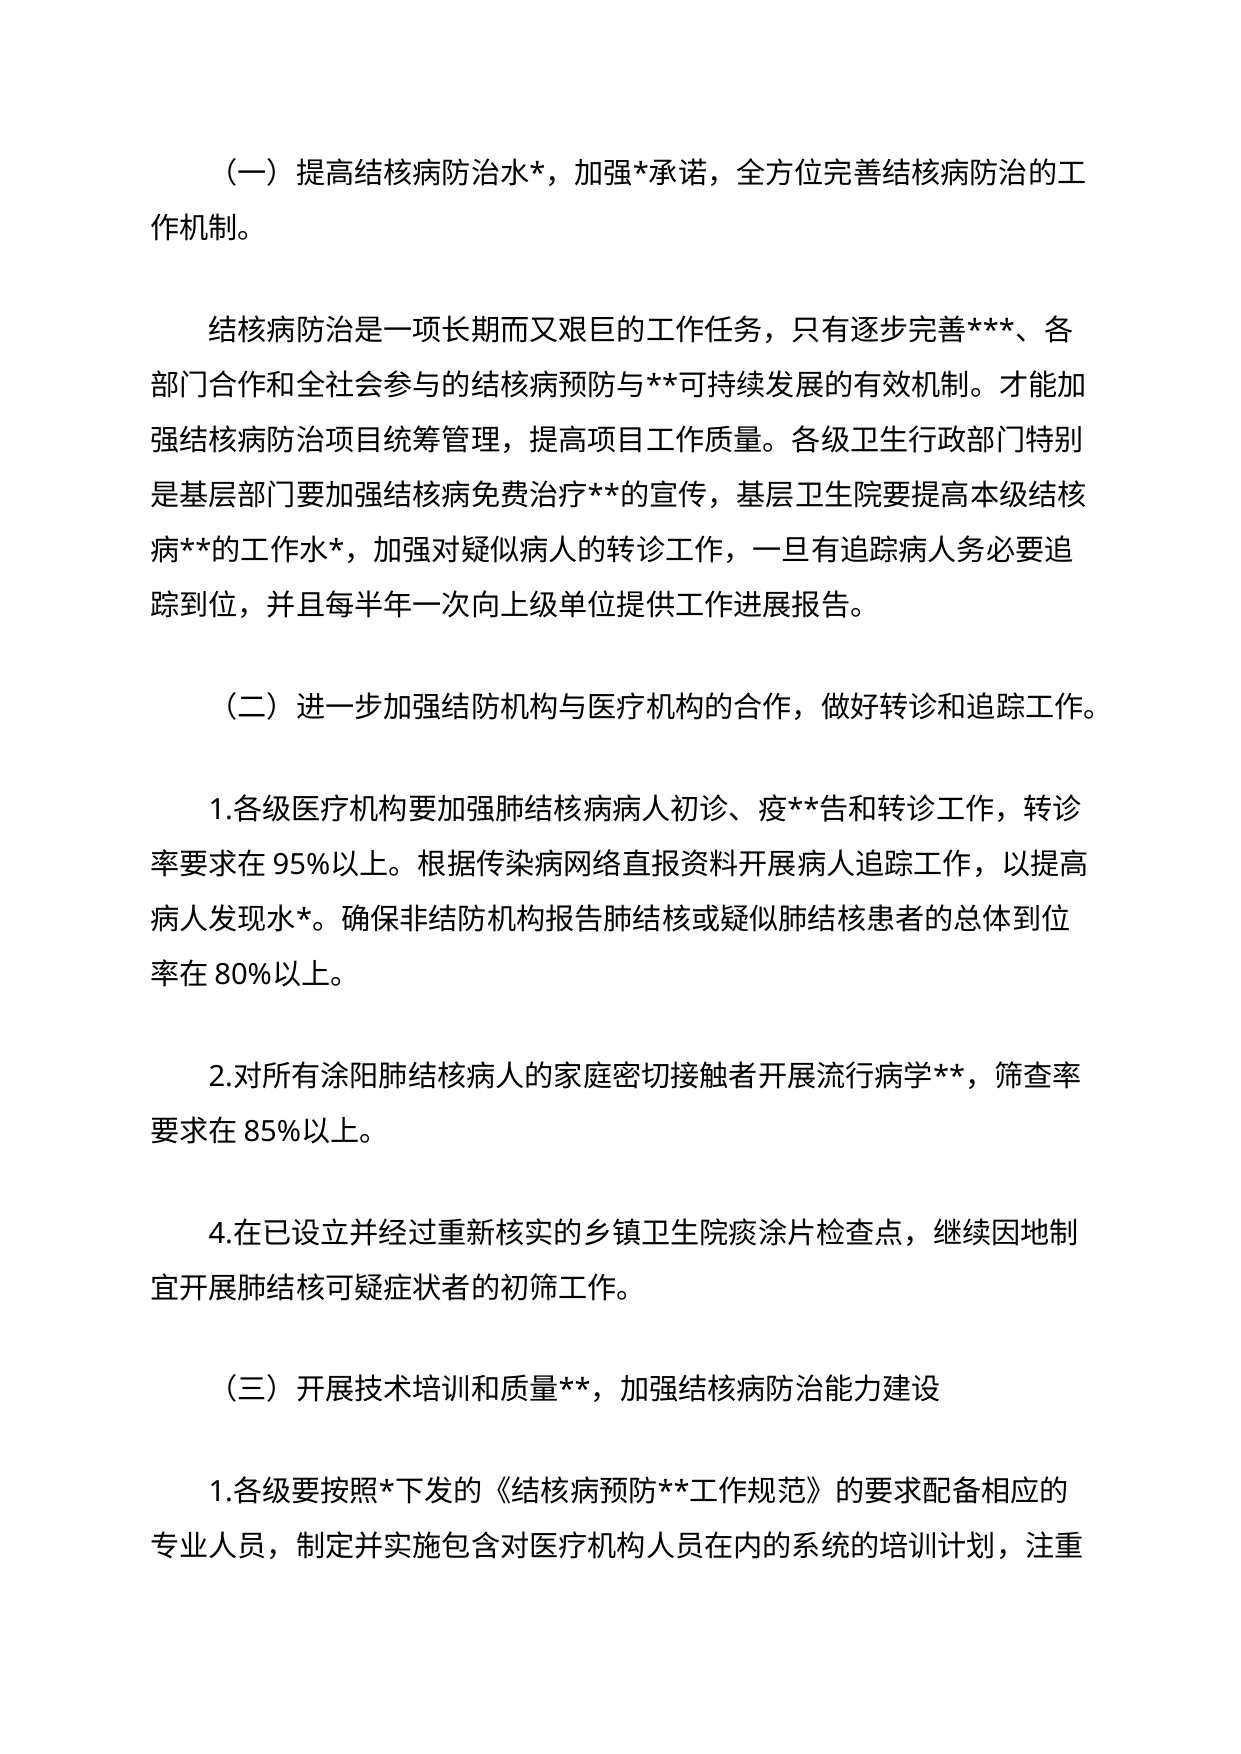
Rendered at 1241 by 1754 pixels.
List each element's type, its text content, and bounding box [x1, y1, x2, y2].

text （一）提高结核病防治水*，加强*承诺，全方位完善结核病防治的工作机制。 [150, 150, 1090, 247]
text 4.在已设立并经过重新核实的乡镇卫生院痰涂片检查点，继续因地制宜开展肺结核可疑症状者的初筛工作。 [150, 1209, 1090, 1306]
text （三）开展技术培训和质量**，加强结核病防治能力建设 [150, 1366, 1090, 1408]
text 2.对所有涂阳肺结核病人的家庭密切接触者开展流行病学**，筛查率要求在85%以上。 [150, 1052, 1090, 1149]
text 1.各级医疗机构要加强肺结核病病人初诊、疫**告和转诊工作，转诊率要求在95%以上。根据传染病网络直报资料开展病人追踪工作，以提高病人发现水*。确保非结防机构报告肺结核或疑似肺结核患者的总体到位率在80%以上。 [150, 785, 1090, 993]
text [150, 1468, 1090, 1565]
text （二）进一步加强结防机构与医疗机构的合作，做好转诊和追踪工作。 [150, 683, 1090, 726]
text 结核病防治是一项长期而又艰巨的工作任务，只有逐步完善***、各部门合作和全社会参与的结核病预防与**可持续发展的有效机制。才能加强结核病防治项目统筹管理，提高项目工作质量。各级卫生行政部门特别是基层部门要加强结核病免费治疗**的宣传，基层卫生院要提高本级结核病**的工作水*，加强对疑似病人的转诊工作，一旦有追踪病人务必要追踪到位，并且每半年一次向上级单位提供工作进展报告。 [150, 307, 1090, 624]
